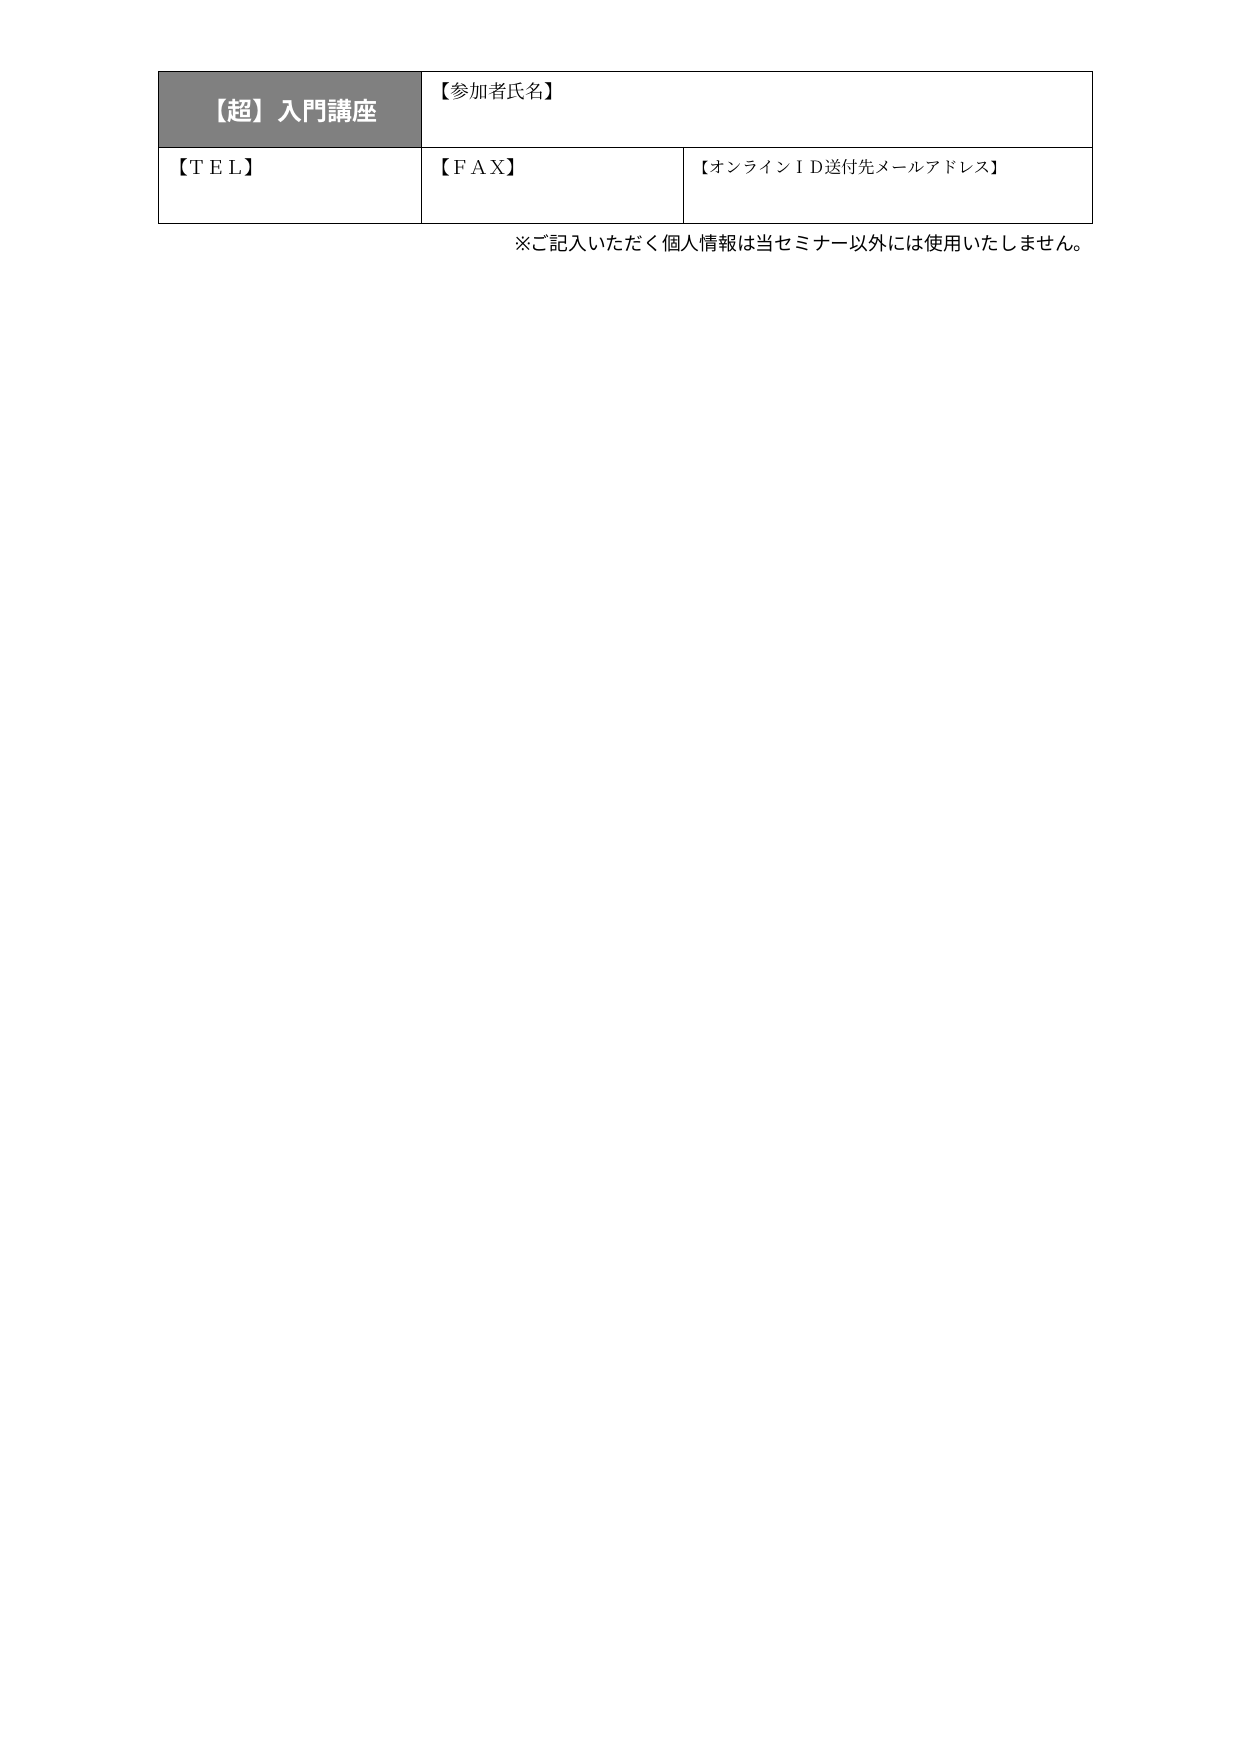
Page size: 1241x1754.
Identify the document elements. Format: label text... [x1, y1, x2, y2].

table_cell 【ＦＡＸ】 [422, 148, 683, 223]
table_cell 【ＴＥＬ】 [159, 148, 421, 223]
text ※ご記入いただく個人情報は当セミナー以外には使用いたしません。 [148, 224, 1092, 261]
table_cell 【参加者氏名】 [422, 72, 1092, 147]
table_cell 【オンラインＩＤ送付先メールアドレス】 [684, 148, 1092, 223]
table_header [159, 72, 421, 147]
